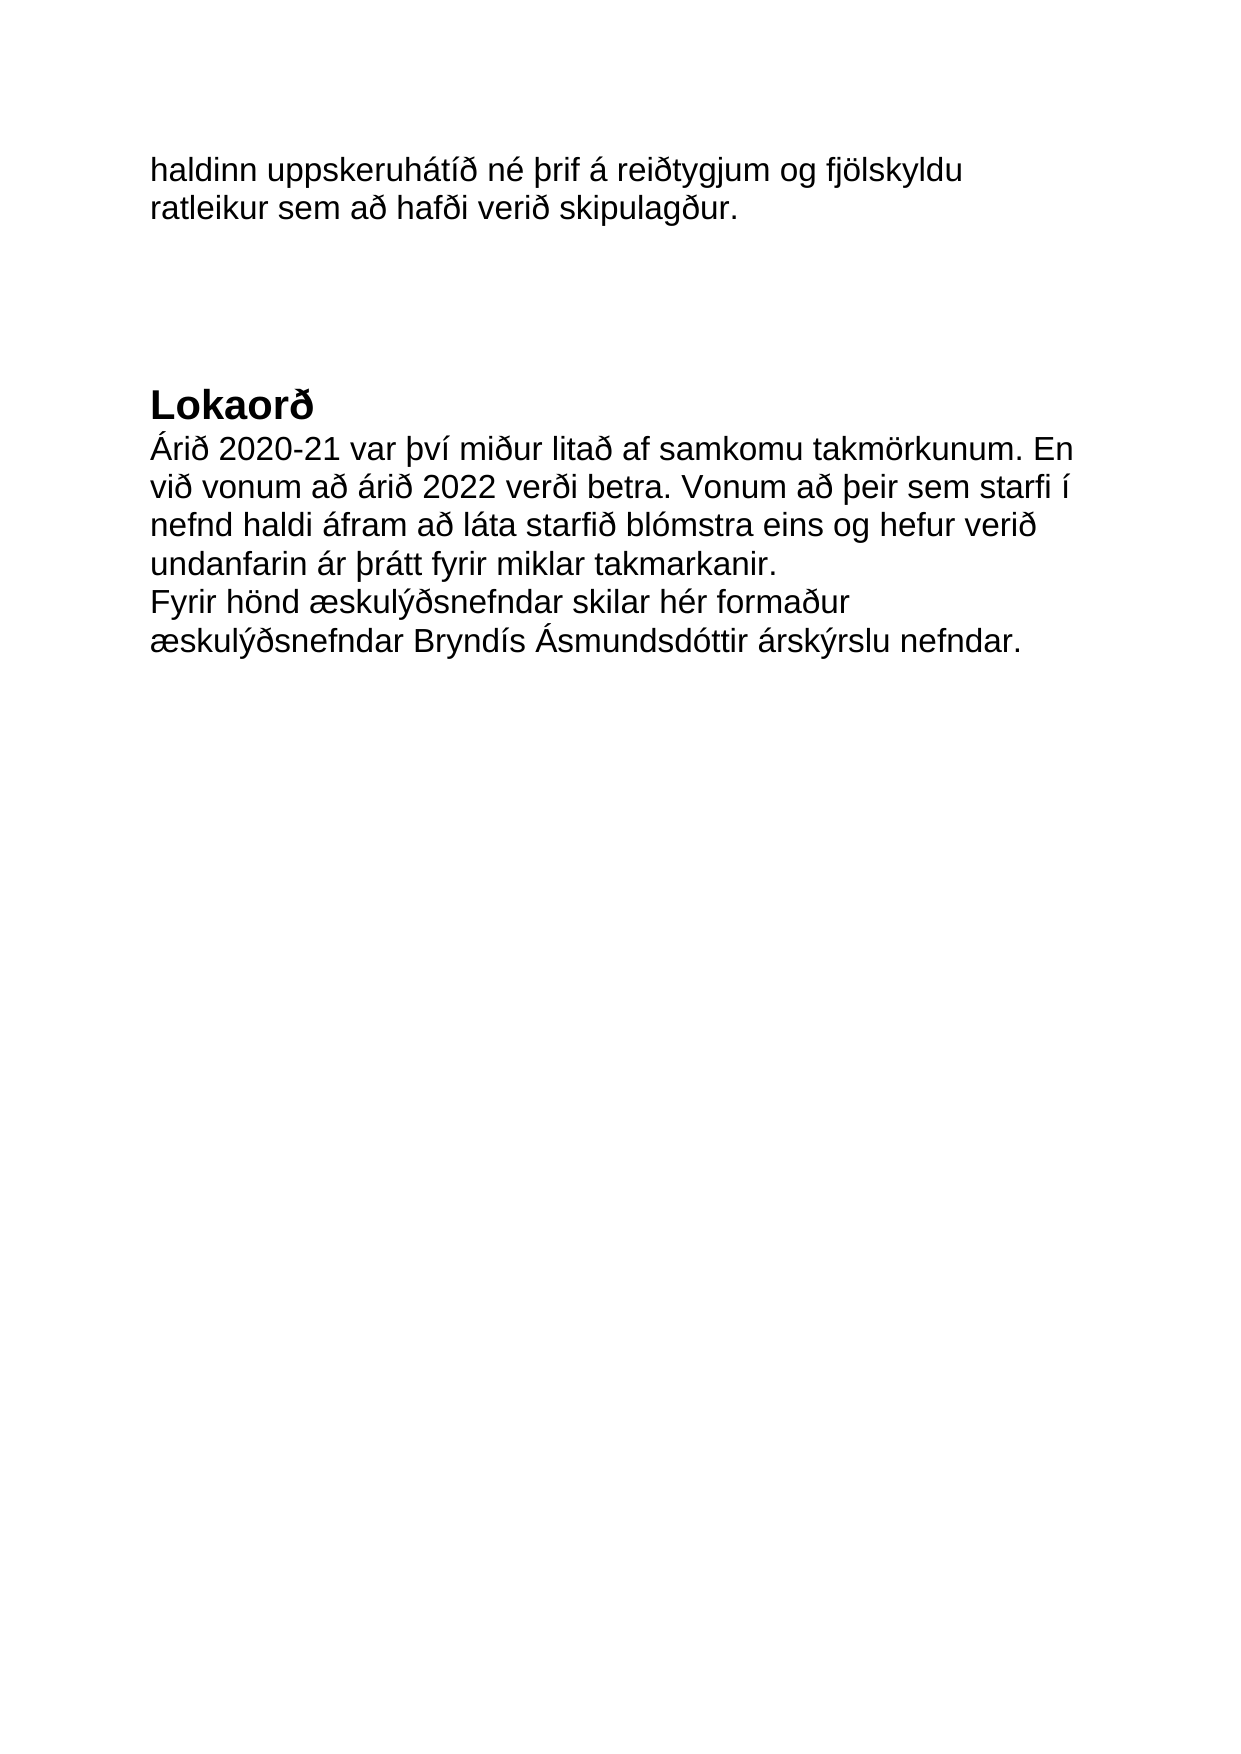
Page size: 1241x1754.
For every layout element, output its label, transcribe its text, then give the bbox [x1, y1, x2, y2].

text Fyrir hönd æskulýðsnefndar skilar hér formaður æskulýðsnefndar Bryndís Ásmundsdóttir árskýrslu nefndar. [150, 582, 1090, 659]
text Árið 2020-21 var því miður litað af samkomu takmörkunum. En við vonum að árið 2022 verði betra. Vonum að þeir sem starfi í nefnd haldi áfram að láta starfið blómstra eins og hefur verið undanfarin ár þrátt fyrir miklar takmarkanir. [150, 428, 1090, 582]
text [150, 150, 1090, 227]
text Lokaorð [150, 381, 1090, 428]
